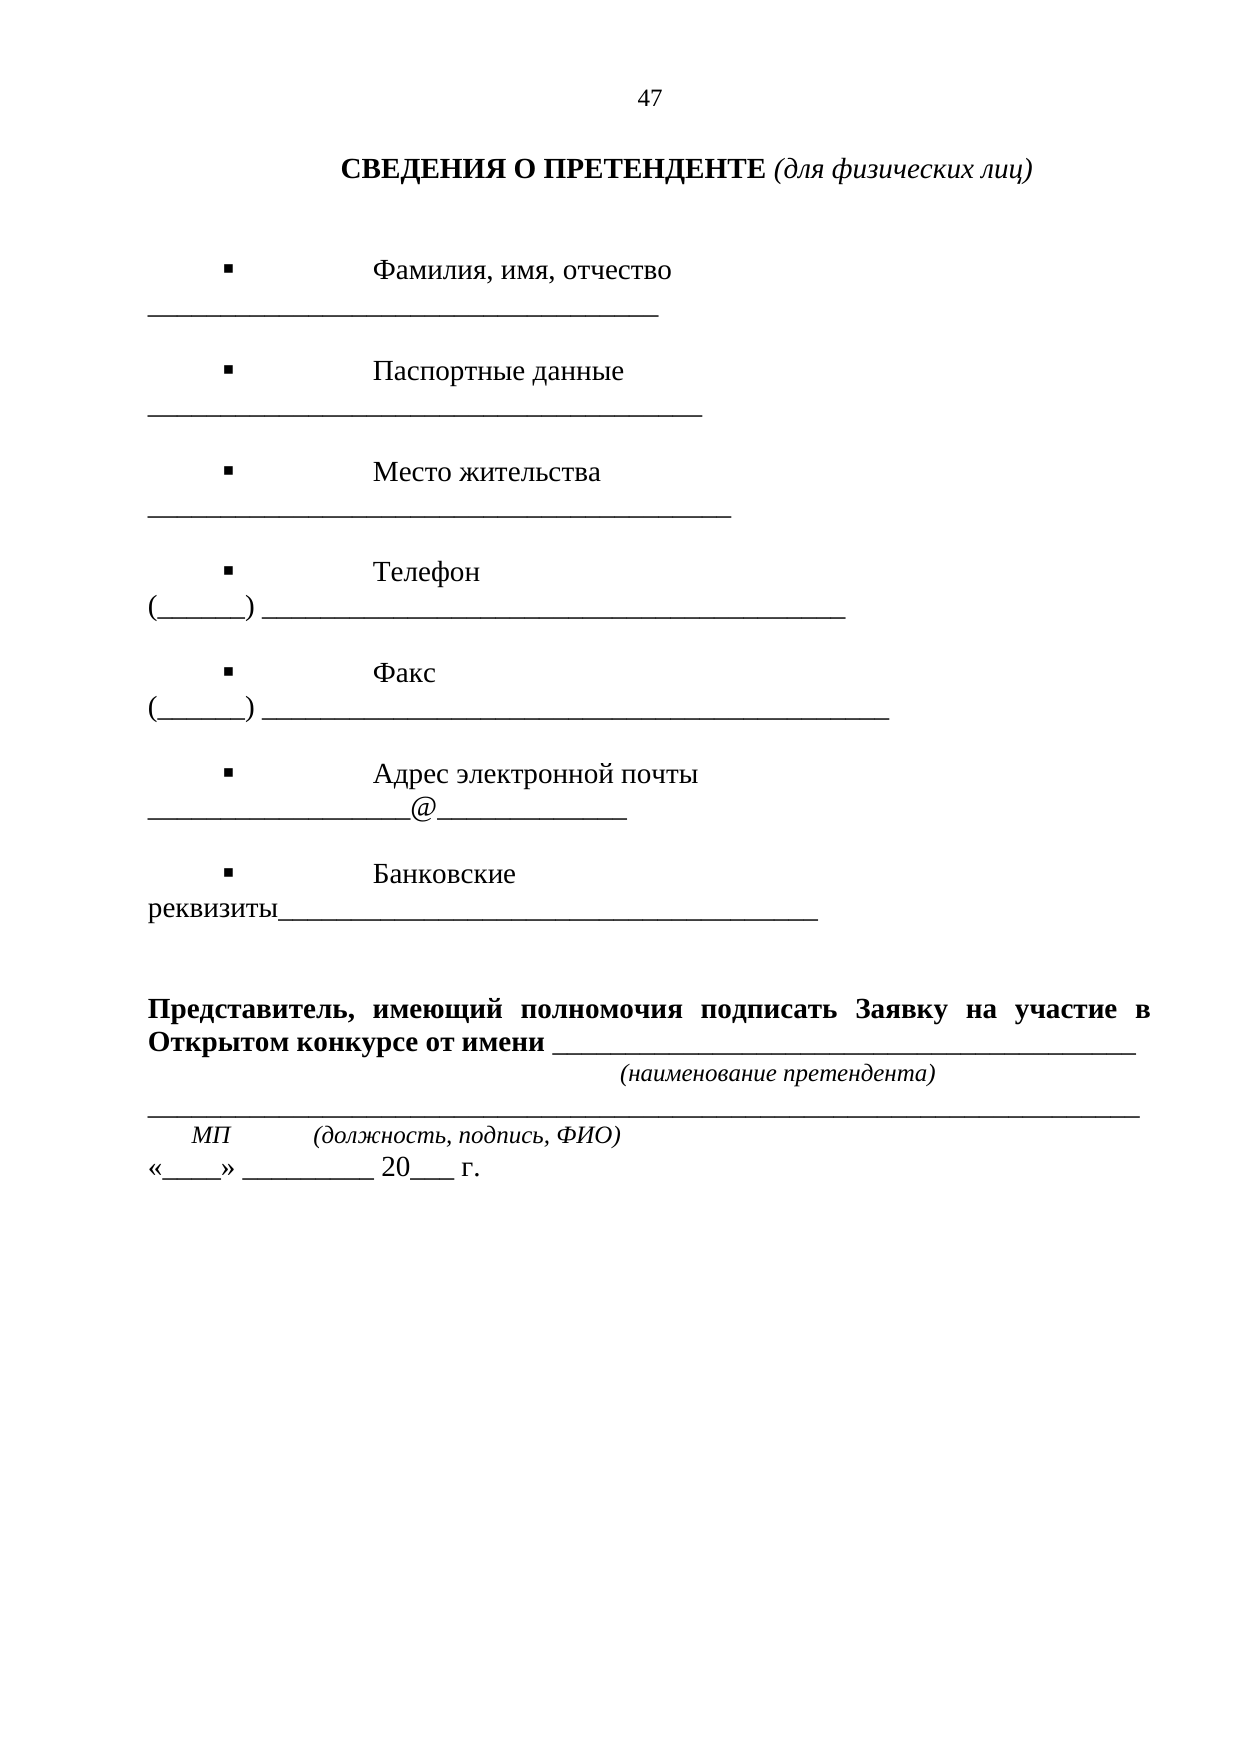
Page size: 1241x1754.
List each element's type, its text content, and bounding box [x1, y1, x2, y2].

text СВЕДЕНИЯ О ПРЕТЕНДЕНТЕ (для физических лиц) [148, 152, 1152, 185]
text (наименование претендента) [148, 1058, 1152, 1087]
text Представитель, имеющий полномочия подписать Заявку на участие в Открытом конкурсе от имени ________________________________________ [148, 991, 1152, 1058]
list Факс (______) ___________________________________________ [148, 655, 1152, 722]
text ____________________________________________________________________ [148, 1087, 1152, 1120]
list Фамилия, имя, отчество ___________________________________ [148, 252, 1152, 319]
list Место жительства ________________________________________ [148, 454, 1152, 521]
text «____» _________ 20___ г. [148, 1149, 1152, 1183]
list Телефон (______) ________________________________________ [148, 554, 1152, 622]
list Банковские реквизиты_____________________________________ [148, 857, 1152, 924]
list Паспортные данные ______________________________________ [148, 353, 1152, 420]
list Адрес электронной почты __________________@_____________ [148, 756, 1152, 823]
text МП (должность, подпись, ФИО) [148, 1120, 1152, 1149]
